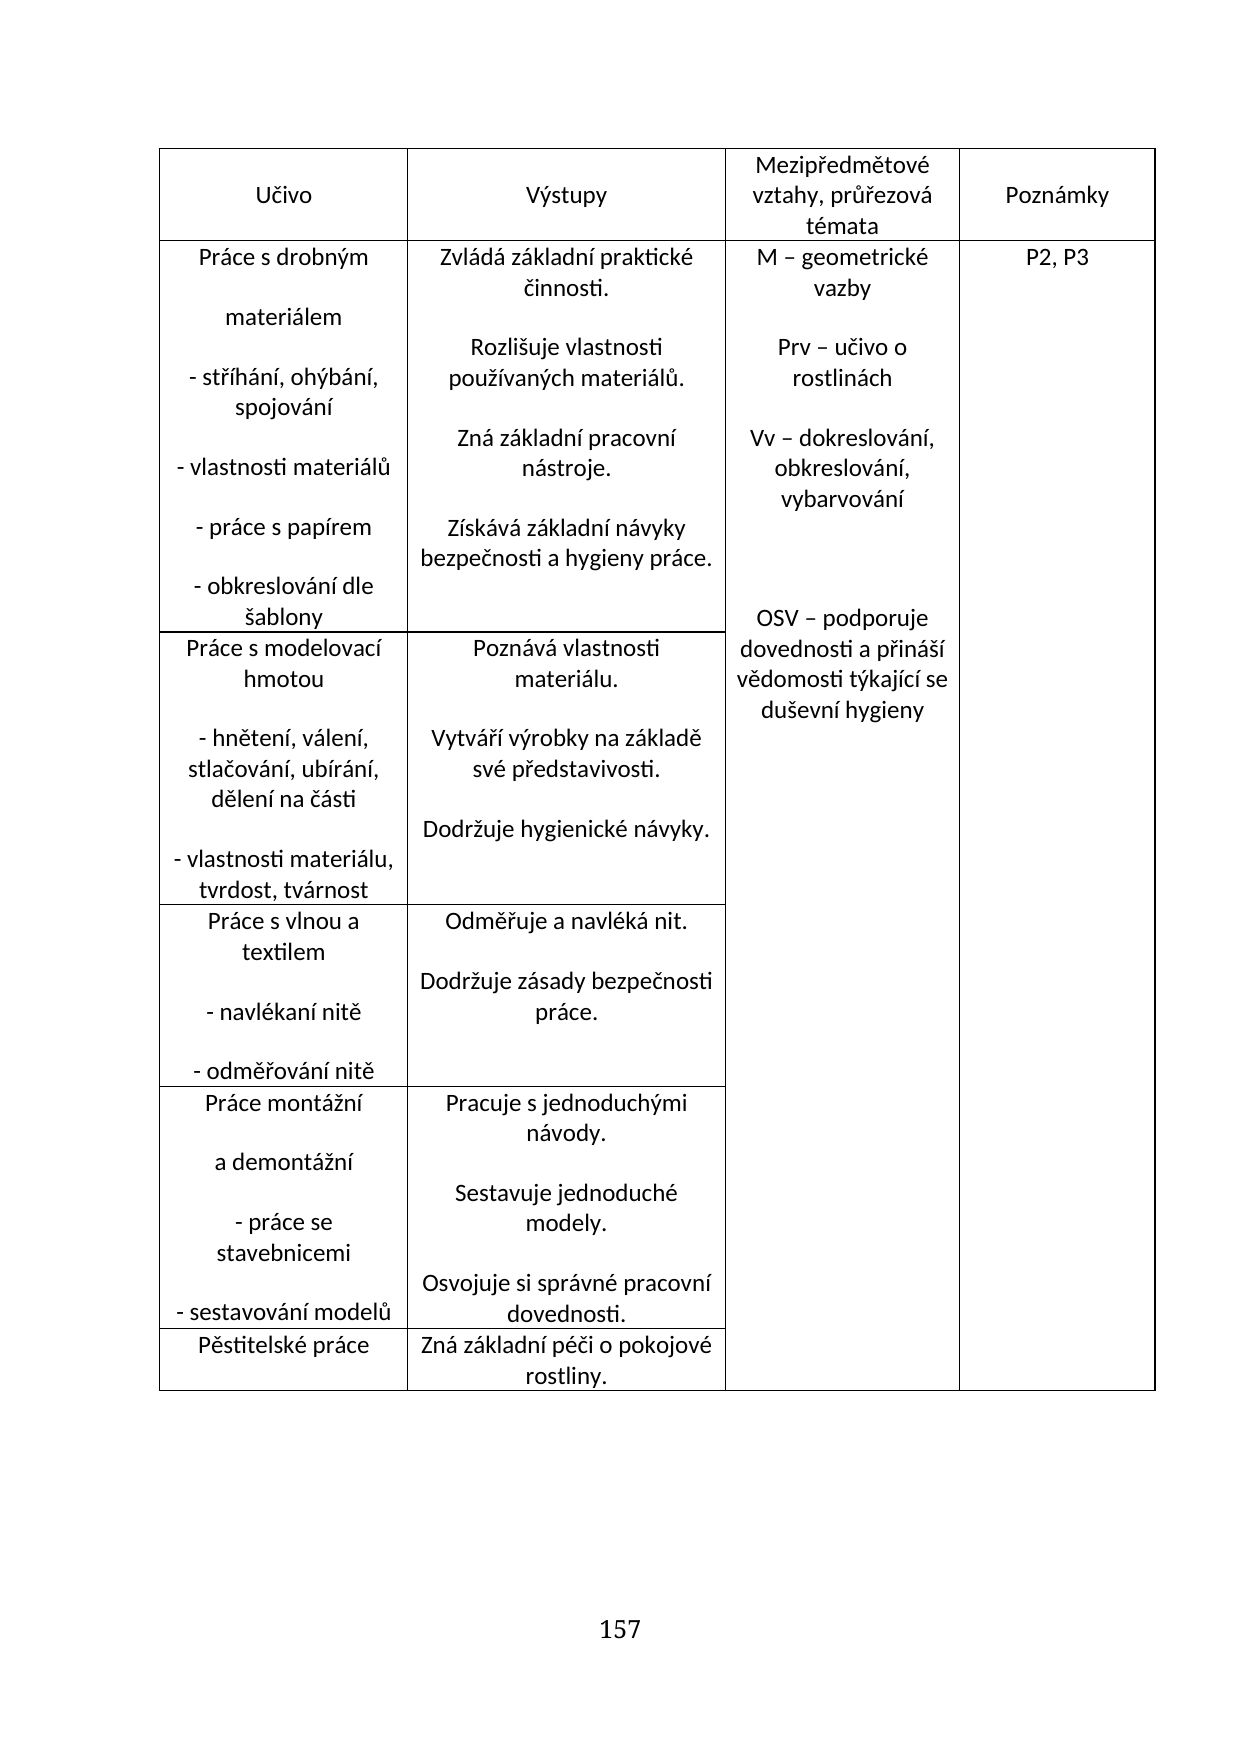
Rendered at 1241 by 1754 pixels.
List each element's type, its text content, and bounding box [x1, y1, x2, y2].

table_cell Práce montážní a demontážní - práce se stavebnicemi - sestavování modelů [160, 1087, 407, 1328]
table_header Mezipředmětové vztahy, průřezová témata [726, 149, 959, 240]
table_cell Pracuje s jednoduchými návody. Sestavuje jednoduché modely. Osvojuje si správné pracovní dovednosti. [408, 1087, 725, 1328]
table_header Učivo [160, 149, 407, 240]
table_cell Zvládá základní praktické činnosti. Rozlišuje vlastnosti používaných materiálů. Zná základní pracovní nástroje. Získává základní návyky bezpečnosti a hygieny práce. [408, 241, 725, 631]
table_header Výstupy [408, 149, 725, 240]
table_cell Práce s drobným materiálem - stříhání, ohýbání, spojování - vlastnosti materiálů - práce s papírem - obkreslování dle šablony [160, 241, 407, 631]
table_cell Zná základní péči o pokojové rostliny. [408, 1329, 725, 1390]
table_cell Poznává vlastnosti materiálu. Vytváří výrobky na základě své představivosti. Dodržuje hygienické návyky. [408, 633, 725, 904]
table_cell P2, P3 [960, 241, 1154, 1390]
table_cell Pěstitelské práce [160, 1329, 407, 1390]
table_header Poznámky [960, 149, 1154, 240]
table_cell M – geometrické vazby Prv – učivo o rostlinách Vv – dokreslování, obkreslování, vybarvování OSV – podporuje dovednosti a přináší vědomosti týkající se duševní hygieny [726, 241, 959, 1390]
table_cell Odměřuje a navléká nit. Dodržuje zásady bezpečnosti práce. [408, 905, 725, 1086]
table_cell Práce s vlnou a textilem - navlékaní nitě - odměřování nitě [160, 905, 407, 1086]
table_cell Práce s modelovací hmotou - hnětení, válení, stlačování, ubírání, dělení na části - vlastnosti materiálu, tvrdost, tvárnost [160, 633, 407, 904]
